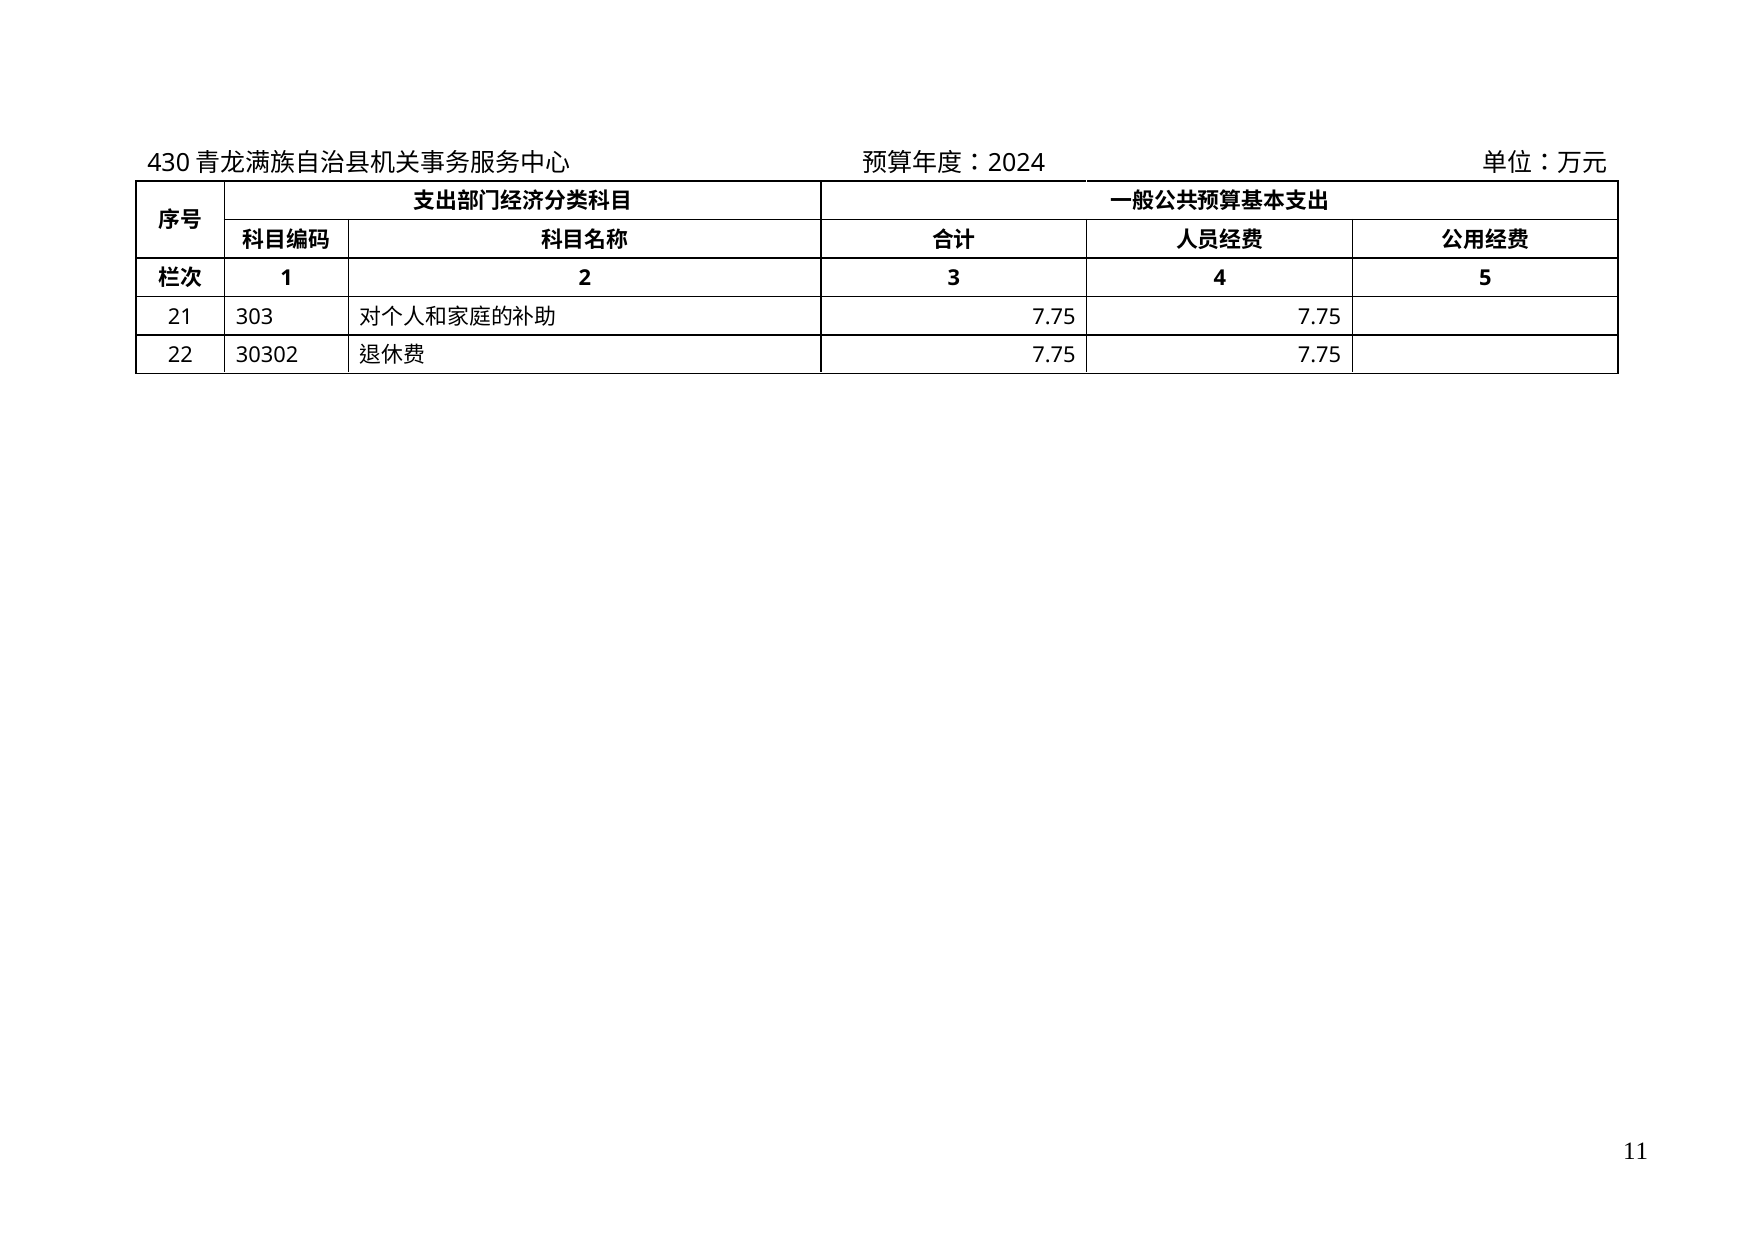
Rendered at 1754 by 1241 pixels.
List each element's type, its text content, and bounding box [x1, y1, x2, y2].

table_cell 人员经费 [1087, 220, 1352, 257]
table_cell 5 [1353, 259, 1617, 296]
table_cell 一般公共预算基本支出 [822, 182, 1617, 219]
table_cell 303 [225, 297, 348, 334]
table_cell 科目编码 [225, 220, 348, 257]
table_header 430青龙满族自治县机关事务服务中心 [137, 143, 820, 180]
table_cell 7.75 [1087, 297, 1352, 334]
table_cell [1353, 336, 1617, 372]
table_cell 支出部门经济分类科目 [225, 182, 820, 219]
table_cell 2 [349, 259, 820, 296]
table_cell 22 [137, 336, 224, 372]
table_cell 栏次 [137, 259, 224, 296]
table_header 单位：万元 [1087, 143, 1617, 180]
table_cell 科目名称 [349, 220, 820, 257]
table_cell 公用经费 [1353, 220, 1617, 257]
table_cell 1 [225, 259, 348, 296]
table_cell 30302 [225, 336, 348, 372]
table_cell 对个人和家庭的补助 [349, 297, 820, 334]
table_cell 3 [822, 259, 1086, 296]
table_cell [1353, 297, 1617, 334]
table_cell 21 [137, 297, 224, 334]
table_cell 合计 [822, 220, 1086, 257]
table_cell 退休费 [349, 336, 820, 372]
table_cell 4 [1087, 259, 1352, 296]
table_cell 7.75 [1087, 336, 1352, 372]
table_cell 7.75 [822, 336, 1086, 372]
table_cell 7.75 [822, 297, 1086, 334]
table_cell 序号 [137, 182, 224, 257]
table_header 预算年度：2024 [822, 143, 1086, 180]
